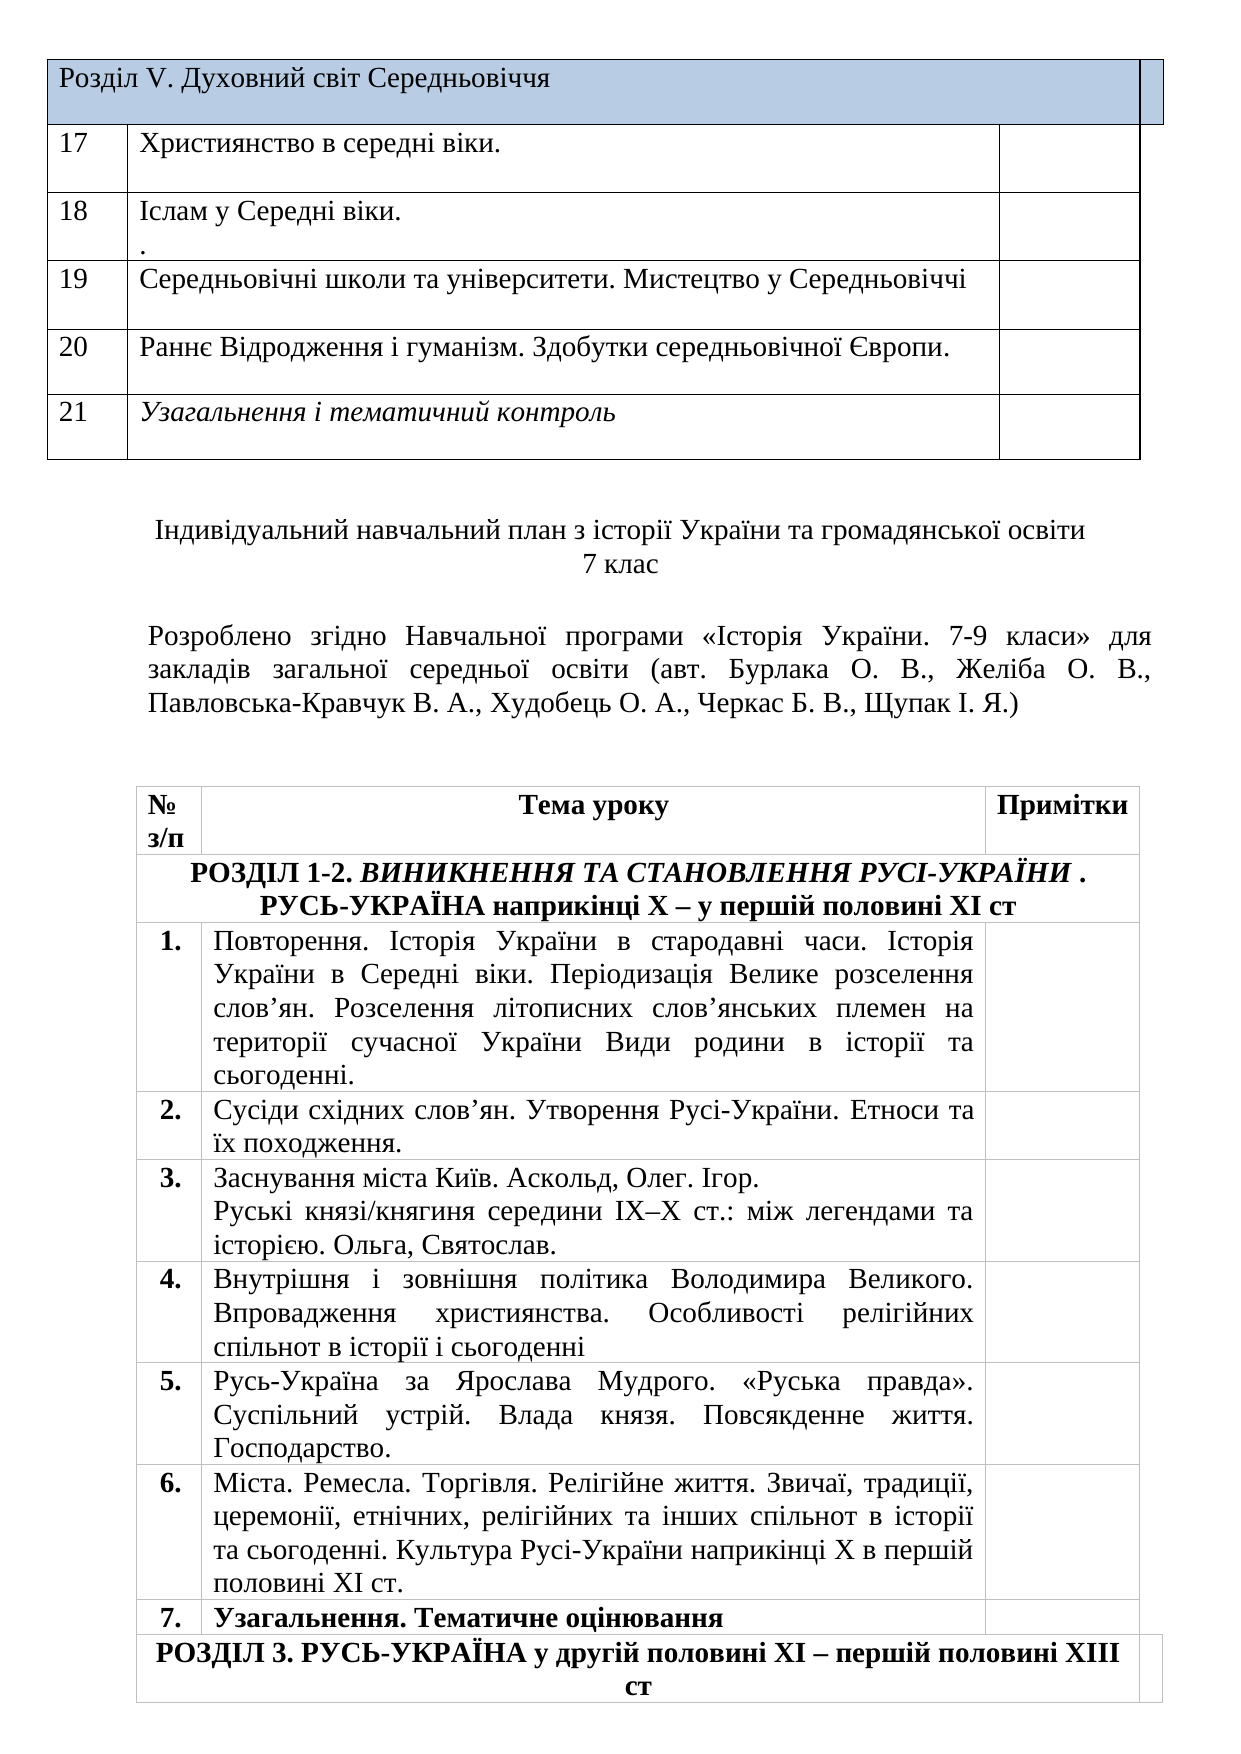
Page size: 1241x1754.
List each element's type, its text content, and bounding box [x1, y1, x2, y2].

table_cell [137, 1465, 201, 1599]
table_cell Сусіди східних слов’ян. Утворення Русі-України. Етноси та їх походження. [202, 1092, 985, 1159]
table_cell [1000, 330, 1139, 393]
table_cell [986, 1262, 1139, 1362]
table_cell Узагальнення і тематичний контроль [128, 395, 999, 458]
table_cell Міста. Ремесла. Торгівля. Релігійне життя. Звичаї, традиції, церемонії, етнічних, релігійних та інших спільнот в історії та сьогоденні. Культура Русі-України наприкінці Х в першій половині ХІ ст. [202, 1465, 985, 1599]
text Індивідуальний навчальний план з історії України та громадянської освіти [148, 512, 1093, 546]
text Розроблено згідно Навчальної програми «Історія України. 7-9 класи» для закладів загальної середньої освіти (авт. Бурлака О. В., Желіба О. В., Павловська-Кравчук В. А., Худобець О. А., Черкас Б. В., Щупак І. Я.) [148, 618, 1152, 719]
table_cell [1000, 395, 1139, 458]
table_cell [986, 1363, 1139, 1464]
table_cell Християнство в середні віки. [128, 125, 999, 192]
table_cell [1140, 1635, 1162, 1702]
table_cell Повторення. Історія України в стародавні часи. Історія України в Середні віки. Періодизація Велике розселення слов’ян. Розселення літописних слов’янських племен на території сучасної України Види родини в історії та сьогоденні. [202, 923, 985, 1091]
table_cell [986, 1160, 1139, 1261]
table_cell [1000, 193, 1139, 260]
table_cell [986, 1600, 1139, 1634]
text 7 клас [148, 546, 1093, 579]
table_cell 17 [48, 125, 127, 192]
table_header № з/п [137, 787, 201, 854]
table_cell [137, 1092, 201, 1159]
table_cell [986, 1465, 1139, 1599]
table_cell 18 [48, 193, 127, 260]
table_cell Раннє Відродження і гуманізм. Здобутки середньовічної Європи. [128, 330, 999, 393]
table_cell 21 [48, 395, 127, 458]
table_cell Русь-Україна за Ярослава Мудрого. «Руська правда». Суспільний устрій. Влада князя. Повсякденне життя. Господарство. [202, 1363, 985, 1464]
table_cell [137, 1363, 201, 1464]
table_cell [137, 1600, 201, 1634]
table_cell [986, 923, 1139, 1091]
table_cell Внутрішня і зовнішня політика Володимира Великого. Впровадження християнства. Особливості релігійних спільнот в історії і сьогоденні [202, 1262, 985, 1362]
table_cell Середньовічні школи та університети. Мистецтво у Середньовіччі [128, 261, 999, 328]
table_cell [986, 1092, 1139, 1159]
table_cell Узагальнення. Тематичне оцінювання [202, 1600, 985, 1634]
table_cell РОЗДІЛ 1-2. ВИНИКНЕННЯ ТА СТАНОВЛЕННЯ РУСІ-УКРАЇНИ . РУСЬ-УКРАЇНА наприкінці X – у першій половині XI ст [137, 855, 1139, 922]
table_cell [137, 923, 201, 1091]
table_cell [1000, 125, 1139, 192]
table_cell Іслам у Середні віки. . [128, 193, 999, 260]
table_cell РОЗДІЛ 3. РУСЬ-УКРАЇНА у другій половині XI – першій половині XIII ст [137, 1635, 1139, 1702]
table_cell [137, 1160, 201, 1261]
table_cell [137, 1262, 201, 1362]
table_cell [1000, 261, 1139, 328]
table_cell [1141, 60, 1163, 124]
table_cell Заснування міста Київ. Аскольд, Олег. Ігор. Руські князі/княгиня середини ІХ–Х ст.: між легендами та історією. Ольга, Святослав. [202, 1160, 985, 1261]
table_cell 20 [48, 330, 127, 393]
table_header Тема уроку [202, 787, 985, 854]
table_cell 19 [48, 261, 127, 328]
table_header Примітки [986, 787, 1139, 854]
table_cell Розділ V. Духовний світ Середньовіччя [48, 60, 1139, 124]
